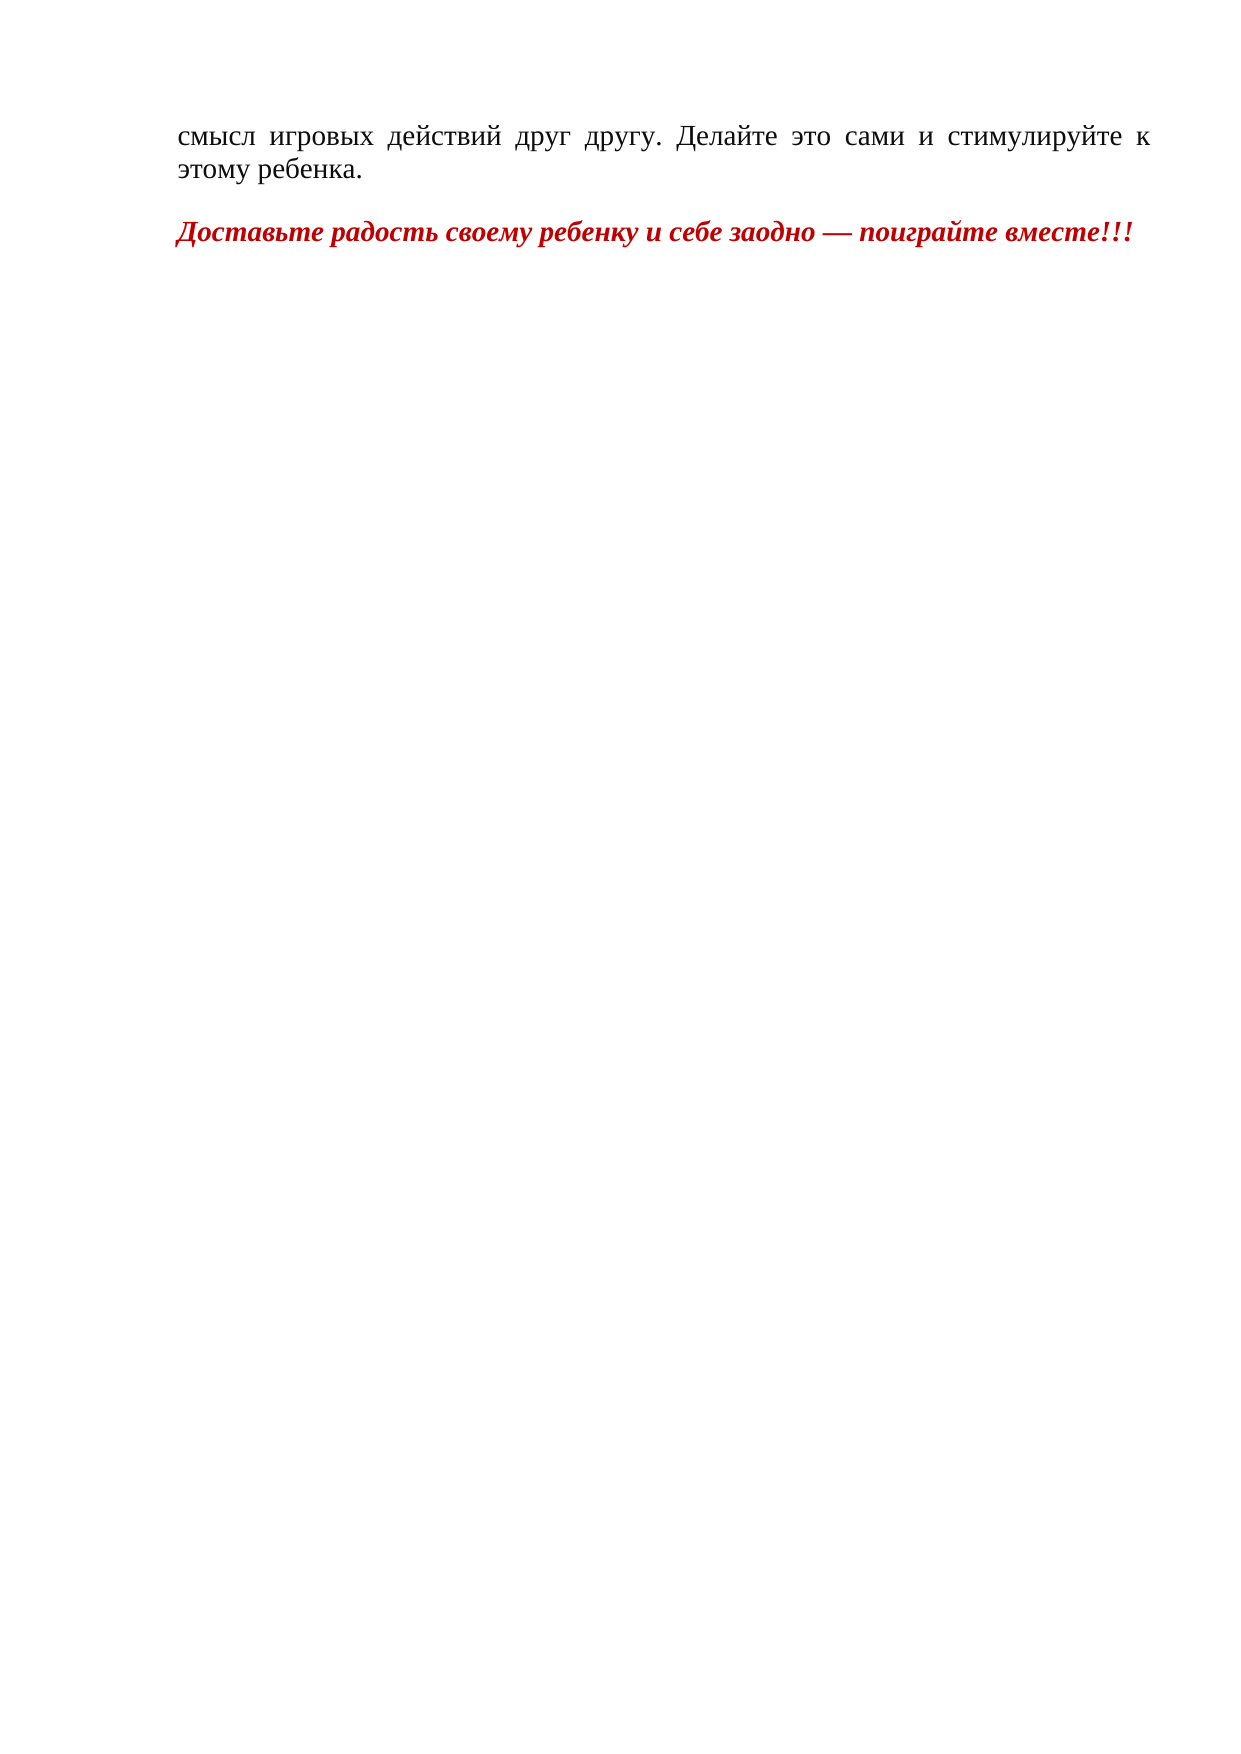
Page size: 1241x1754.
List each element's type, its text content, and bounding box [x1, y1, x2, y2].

text Доставьте радость своему ребенку и себе заодно — поиграйте вместе!!! [177, 214, 1152, 248]
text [177, 118, 1152, 185]
